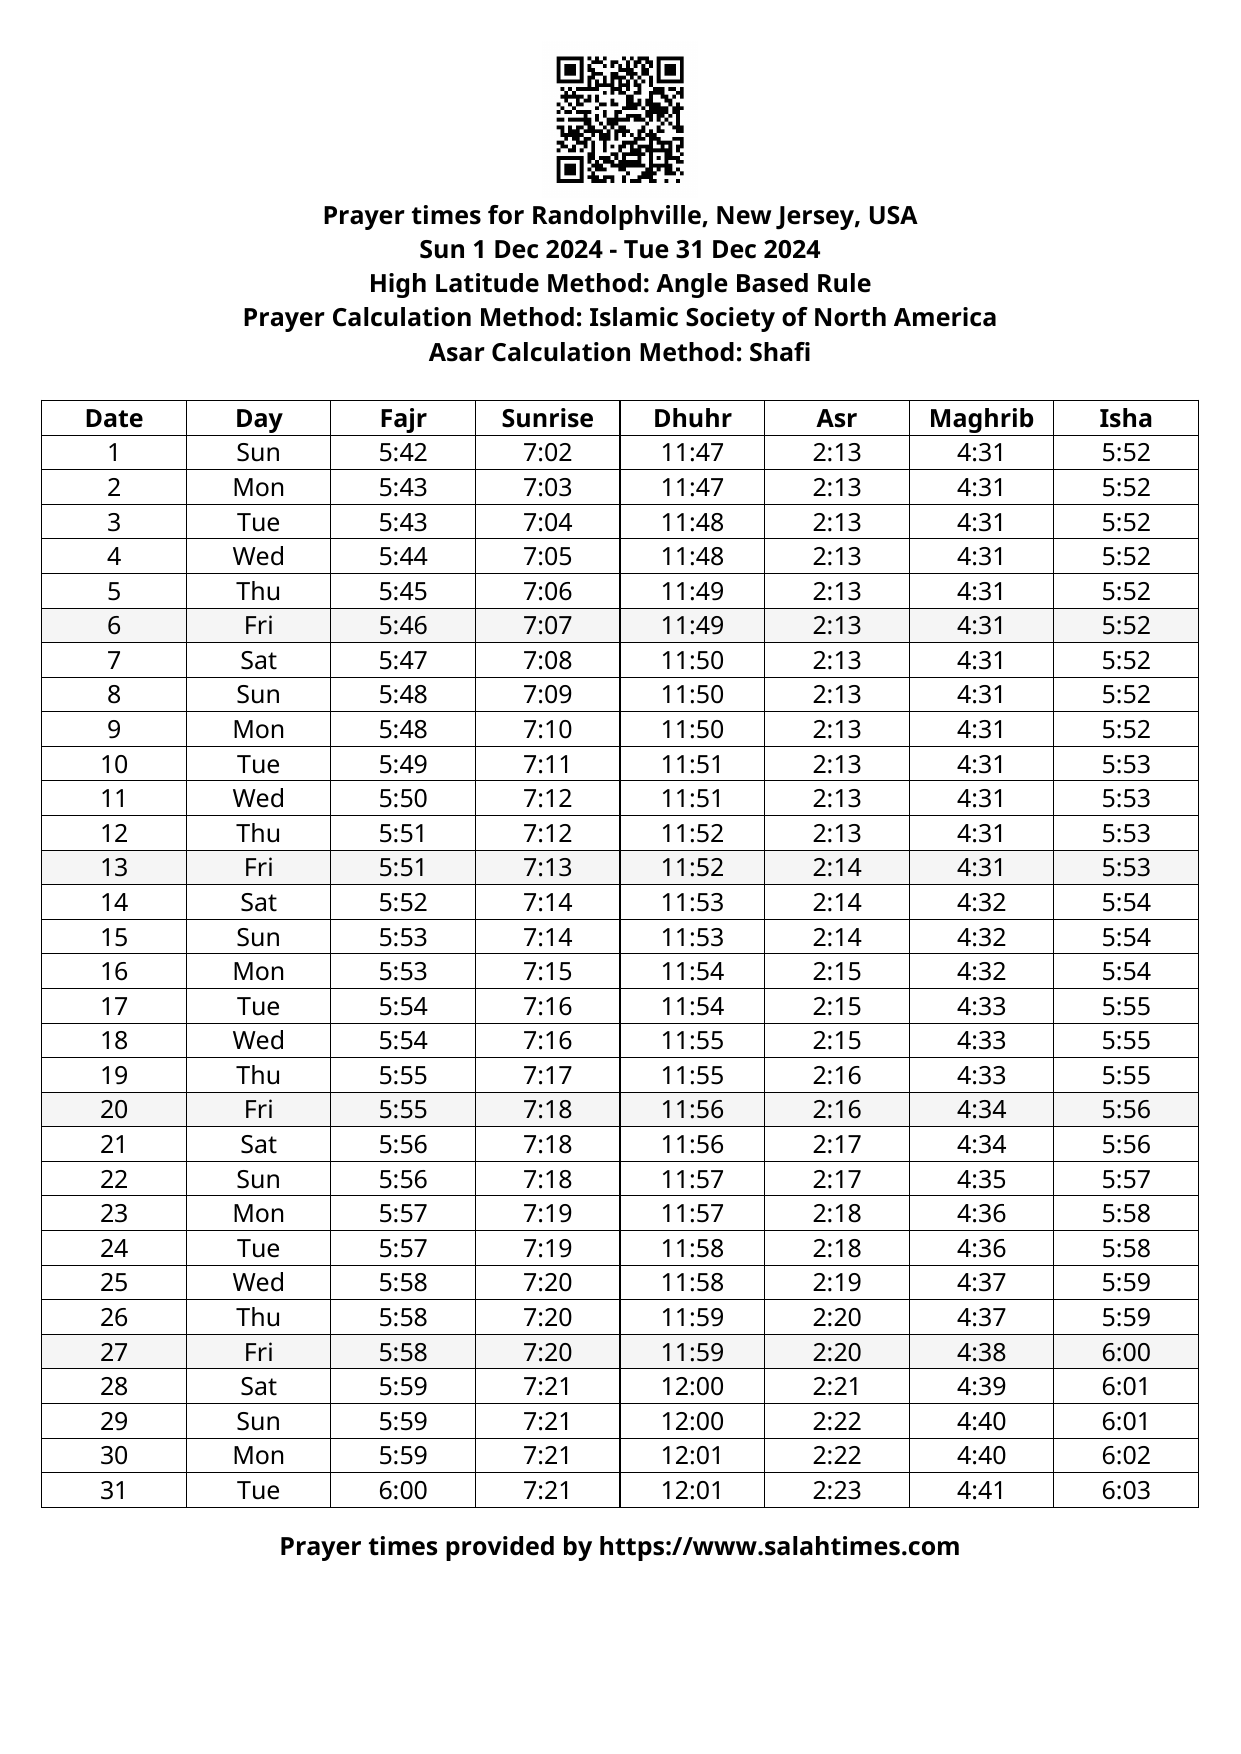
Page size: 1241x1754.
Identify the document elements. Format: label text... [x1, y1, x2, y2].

table_cell 4:31 [910, 470, 1053, 504]
table_cell 7:13 [476, 851, 619, 884]
table_cell Wed [187, 1266, 330, 1299]
table_cell 4:31 [910, 436, 1053, 469]
table_cell 11:58 [621, 1231, 764, 1264]
table_cell 5:58 [331, 1335, 475, 1368]
table_cell 7:11 [476, 747, 619, 780]
table_cell 27 [42, 1335, 186, 1368]
table_cell 4:31 [910, 539, 1053, 573]
table_cell 5:45 [331, 574, 475, 607]
table_cell 7:02 [476, 436, 619, 469]
table_cell Fri [187, 851, 330, 884]
table_cell 5:55 [331, 1093, 475, 1126]
table_cell 5:44 [331, 539, 475, 573]
table_cell 24 [42, 1231, 186, 1264]
table_cell 11:59 [621, 1300, 764, 1334]
table_cell Sun [187, 1162, 330, 1195]
table_cell 4:33 [910, 1058, 1053, 1092]
table_cell 5:52 [1054, 436, 1198, 469]
table_cell 2:23 [765, 1473, 909, 1507]
table_cell 5:53 [1054, 851, 1198, 884]
table_cell 18 [42, 1024, 186, 1057]
table_cell 5:59 [331, 1369, 475, 1403]
table_cell 5:43 [331, 470, 475, 504]
table_cell 5:59 [1054, 1266, 1198, 1299]
table_cell 6:00 [331, 1473, 475, 1507]
table_cell 7:21 [476, 1369, 619, 1403]
table_cell 2:22 [765, 1439, 909, 1472]
table_cell 11 [42, 781, 186, 815]
table_cell 2:20 [765, 1335, 909, 1368]
table_cell Sat [187, 885, 330, 919]
table_cell 5:58 [331, 1266, 475, 1299]
table_header Sunrise [476, 401, 619, 434]
table_cell Tue [187, 1473, 330, 1507]
table_cell 5:56 [1054, 1127, 1198, 1161]
table_cell Mon [187, 1196, 330, 1230]
table_cell Mon [187, 712, 330, 746]
table_cell 2:14 [765, 851, 909, 884]
table_cell 10 [42, 747, 186, 780]
table_cell 2:22 [765, 1404, 909, 1437]
table_cell 11:50 [621, 712, 764, 746]
table_cell 5:53 [1054, 816, 1198, 849]
text Sun 1 Dec 2024 - Tue 31 Dec 2024 [42, 232, 1198, 266]
table_cell 2:13 [765, 678, 909, 711]
table_cell 5:51 [331, 851, 475, 884]
table_cell Wed [187, 539, 330, 573]
table_cell 30 [42, 1439, 186, 1472]
table_cell 2:13 [765, 816, 909, 849]
table_cell 2:17 [765, 1127, 909, 1161]
table_cell 4:33 [910, 1024, 1053, 1057]
table_cell 5:54 [331, 1024, 475, 1057]
table_cell 4:32 [910, 954, 1053, 988]
table_cell 11:59 [621, 1335, 764, 1368]
text Prayer Calculation Method: Islamic Society of North America [42, 300, 1198, 334]
table_cell 12:01 [621, 1473, 764, 1507]
table_cell 11:52 [621, 851, 764, 884]
table_cell 2:13 [765, 574, 909, 607]
table_cell 2:15 [765, 954, 909, 988]
table_cell 4:35 [910, 1162, 1053, 1195]
table_cell 16 [42, 954, 186, 988]
table_cell 5:56 [331, 1127, 475, 1161]
table_cell 5:57 [331, 1196, 475, 1230]
table_cell 26 [42, 1300, 186, 1334]
table_cell Tue [187, 747, 330, 780]
table_cell 2:14 [765, 920, 909, 953]
table_cell 7:18 [476, 1127, 619, 1161]
text Prayer times provided by https://www.salahtimes.com [42, 1528, 1198, 1563]
table_cell Fri [187, 1335, 330, 1368]
table_cell Sat [187, 643, 330, 677]
table_cell 11:47 [621, 470, 764, 504]
table_cell Tue [187, 989, 330, 1022]
table_cell Sun [187, 436, 330, 469]
table_cell 4:34 [910, 1127, 1053, 1161]
table_cell 7:21 [476, 1473, 619, 1507]
table_cell 7:03 [476, 470, 619, 504]
table_cell 11:55 [621, 1024, 764, 1057]
table_cell 4:31 [910, 505, 1053, 538]
table_cell 7:14 [476, 885, 619, 919]
table_cell Tue [187, 505, 330, 538]
table_cell 7:16 [476, 989, 619, 1022]
table_cell 11:50 [621, 643, 764, 677]
table_cell 19 [42, 1058, 186, 1092]
table_cell 11:49 [621, 609, 764, 642]
table_cell 11:57 [621, 1162, 764, 1195]
table_cell 5:43 [331, 505, 475, 538]
table_cell 12:00 [621, 1404, 764, 1437]
table_cell 5:53 [1054, 781, 1198, 815]
table_cell Thu [187, 816, 330, 849]
table_cell Mon [187, 954, 330, 988]
table_cell 11:53 [621, 885, 764, 919]
table_cell 4:39 [910, 1369, 1053, 1403]
table_cell 2:13 [765, 539, 909, 573]
table_cell 5:54 [1054, 954, 1198, 988]
table_cell 5:54 [331, 989, 475, 1022]
text High Latitude Method: Angle Based Rule [42, 266, 1198, 300]
table_cell 11:51 [621, 781, 764, 815]
table_header Dhuhr [621, 401, 764, 434]
table_cell 5:42 [331, 436, 475, 469]
table_cell 2:13 [765, 643, 909, 677]
table_cell 5:50 [331, 781, 475, 815]
table_header Asr [765, 401, 909, 434]
table_cell 5:47 [331, 643, 475, 677]
table_cell 5:55 [1054, 989, 1198, 1022]
table_cell 12:00 [621, 1369, 764, 1403]
table_cell 21 [42, 1127, 186, 1161]
table_cell 11:54 [621, 954, 764, 988]
table_cell 5:57 [331, 1231, 475, 1264]
table_cell Tue [187, 1231, 330, 1264]
table_cell 4:31 [910, 781, 1053, 815]
table_cell Sun [187, 678, 330, 711]
table_cell Mon [187, 1439, 330, 1472]
table_cell 2:13 [765, 436, 909, 469]
table_cell 7:16 [476, 1024, 619, 1057]
table_cell 4:31 [910, 816, 1053, 849]
table_cell 5:53 [331, 920, 475, 953]
table_cell 7:08 [476, 643, 619, 677]
table_header Fajr [331, 401, 475, 434]
table_cell 7:17 [476, 1058, 619, 1092]
table_cell 4:31 [910, 574, 1053, 607]
table_cell 11:49 [621, 574, 764, 607]
table_cell 25 [42, 1266, 186, 1299]
table_cell 3 [42, 505, 186, 538]
table_cell 5:51 [331, 816, 475, 849]
table_cell 5:55 [1054, 1058, 1198, 1092]
table_cell 7:19 [476, 1196, 619, 1230]
table_cell 11:56 [621, 1093, 764, 1126]
table_cell 7:15 [476, 954, 619, 988]
table_cell 22 [42, 1162, 186, 1195]
table_cell 17 [42, 989, 186, 1022]
table_cell 7:05 [476, 539, 619, 573]
table_cell 7:09 [476, 678, 619, 711]
table_cell 7:06 [476, 574, 619, 607]
table_cell 7:10 [476, 712, 619, 746]
table_cell Wed [187, 1024, 330, 1057]
table_cell 13 [42, 851, 186, 884]
table_cell 5:58 [331, 1300, 475, 1334]
table_cell 6:03 [1054, 1473, 1198, 1507]
table_cell 2:18 [765, 1231, 909, 1264]
table_cell 4:40 [910, 1439, 1053, 1472]
table_cell 7:20 [476, 1300, 619, 1334]
table_cell Sun [187, 1404, 330, 1437]
table_cell 4:33 [910, 989, 1053, 1022]
table_cell 5:54 [1054, 920, 1198, 953]
table_cell 4:37 [910, 1300, 1053, 1334]
table_cell Mon [187, 470, 330, 504]
table_cell 11:56 [621, 1127, 764, 1161]
table_cell 5:46 [331, 609, 475, 642]
table_cell Thu [187, 1300, 330, 1334]
table_header Day [187, 401, 330, 434]
table_cell 5:56 [331, 1162, 475, 1195]
table_cell 11:48 [621, 539, 764, 573]
table_cell 5:52 [1054, 470, 1198, 504]
table_cell 29 [42, 1404, 186, 1437]
table_cell 4:31 [910, 851, 1053, 884]
table_header Isha [1054, 401, 1198, 434]
table_cell Wed [187, 781, 330, 815]
table_cell 2:21 [765, 1369, 909, 1403]
table_cell 4:32 [910, 920, 1053, 953]
table_cell 5:52 [1054, 505, 1198, 538]
table_cell 4:37 [910, 1266, 1053, 1299]
text Asar Calculation Method: Shafi [42, 334, 1198, 368]
table_cell 5:49 [331, 747, 475, 780]
table_cell 7:20 [476, 1335, 619, 1368]
table_cell 31 [42, 1473, 186, 1507]
table_cell Fri [187, 1093, 330, 1126]
table_header Date [42, 401, 186, 434]
table_cell 11:51 [621, 747, 764, 780]
table_cell 6:02 [1054, 1439, 1198, 1472]
table_cell 8 [42, 678, 186, 711]
table_cell 5:52 [1054, 643, 1198, 677]
table_cell 23 [42, 1196, 186, 1230]
table_cell 4:31 [910, 609, 1053, 642]
table_cell 11:47 [621, 436, 764, 469]
table_cell Sat [187, 1127, 330, 1161]
table_cell 7:18 [476, 1093, 619, 1126]
table_cell 11:55 [621, 1058, 764, 1092]
table_cell 2:15 [765, 1024, 909, 1057]
table_cell Sun [187, 920, 330, 953]
table_cell 11:50 [621, 678, 764, 711]
table_cell 5:55 [1054, 1024, 1198, 1057]
table_cell 12 [42, 816, 186, 849]
table_cell 4:36 [910, 1196, 1053, 1230]
table_cell 6:01 [1054, 1369, 1198, 1403]
table_cell 7:12 [476, 816, 619, 849]
table_cell 20 [42, 1093, 186, 1126]
table_cell 2:13 [765, 781, 909, 815]
table_cell 2:13 [765, 747, 909, 780]
table_cell 4:36 [910, 1231, 1053, 1264]
table_cell 7:14 [476, 920, 619, 953]
table_cell 5:52 [1054, 678, 1198, 711]
table_cell 5:48 [331, 678, 475, 711]
table_cell 5:52 [1054, 539, 1198, 573]
table_cell 5:59 [331, 1404, 475, 1437]
table_cell 11:53 [621, 920, 764, 953]
table_cell 12:01 [621, 1439, 764, 1472]
table_cell 6 [42, 609, 186, 642]
table_cell 5:56 [1054, 1093, 1198, 1126]
table_cell 2:18 [765, 1196, 909, 1230]
table_cell 1 [42, 436, 186, 469]
text Prayer times for Randolphville, New Jersey, USA [42, 198, 1198, 232]
table_cell 5:58 [1054, 1231, 1198, 1264]
table_cell 2:19 [765, 1266, 909, 1299]
table_cell 4:31 [910, 643, 1053, 677]
table_cell 5:59 [331, 1439, 475, 1472]
table_cell 11:57 [621, 1196, 764, 1230]
table_cell 14 [42, 885, 186, 919]
table_cell Thu [187, 1058, 330, 1092]
table_cell 15 [42, 920, 186, 953]
table_cell 2:20 [765, 1300, 909, 1334]
table_cell 5 [42, 574, 186, 607]
table_cell 2:13 [765, 712, 909, 746]
table_cell 4:31 [910, 747, 1053, 780]
table_cell 11:48 [621, 505, 764, 538]
table_cell 6:01 [1054, 1404, 1198, 1437]
table_cell 4:41 [910, 1473, 1053, 1507]
table_cell 7:07 [476, 609, 619, 642]
table_cell 5:59 [1054, 1300, 1198, 1334]
table_cell 7:21 [476, 1404, 619, 1437]
table_cell 5:57 [1054, 1162, 1198, 1195]
table_cell 2:17 [765, 1162, 909, 1195]
table_cell 6:00 [1054, 1335, 1198, 1368]
table_cell 4:32 [910, 885, 1053, 919]
table_cell 7:21 [476, 1439, 619, 1472]
table_cell 28 [42, 1369, 186, 1403]
table_cell 2:13 [765, 609, 909, 642]
table_cell 2:14 [765, 885, 909, 919]
table_cell 2:13 [765, 470, 909, 504]
table_cell 5:52 [1054, 574, 1198, 607]
table_cell 5:55 [331, 1058, 475, 1092]
table_cell 7 [42, 643, 186, 677]
table_cell 5:48 [331, 712, 475, 746]
table_cell 11:52 [621, 816, 764, 849]
table_cell 5:53 [1054, 747, 1198, 780]
table_cell 5:52 [1054, 712, 1198, 746]
table_cell 7:18 [476, 1162, 619, 1195]
table_cell 11:58 [621, 1266, 764, 1299]
table_cell 7:19 [476, 1231, 619, 1264]
table_cell 5:58 [1054, 1196, 1198, 1230]
table_cell 4:40 [910, 1404, 1053, 1437]
picture [542, 41, 699, 198]
table_cell 4:34 [910, 1093, 1053, 1126]
table_cell 5:52 [1054, 609, 1198, 642]
table_cell 11:54 [621, 989, 764, 1022]
table_cell 5:53 [331, 954, 475, 988]
table_cell 4 [42, 539, 186, 573]
table_cell 5:54 [1054, 885, 1198, 919]
table_cell 9 [42, 712, 186, 746]
table_cell 4:31 [910, 678, 1053, 711]
table_cell Thu [187, 574, 330, 607]
table_cell 2:15 [765, 989, 909, 1022]
table_cell 7:12 [476, 781, 619, 815]
table_cell 2 [42, 470, 186, 504]
table_cell 4:31 [910, 712, 1053, 746]
table_header Maghrib [910, 401, 1053, 434]
table_cell Fri [187, 609, 330, 642]
table_cell 2:13 [765, 505, 909, 538]
table_cell 7:20 [476, 1266, 619, 1299]
table_cell 4:38 [910, 1335, 1053, 1368]
table_cell Sat [187, 1369, 330, 1403]
table_cell 5:52 [331, 885, 475, 919]
table_cell 2:16 [765, 1093, 909, 1126]
table_cell 2:16 [765, 1058, 909, 1092]
table_cell 7:04 [476, 505, 619, 538]
